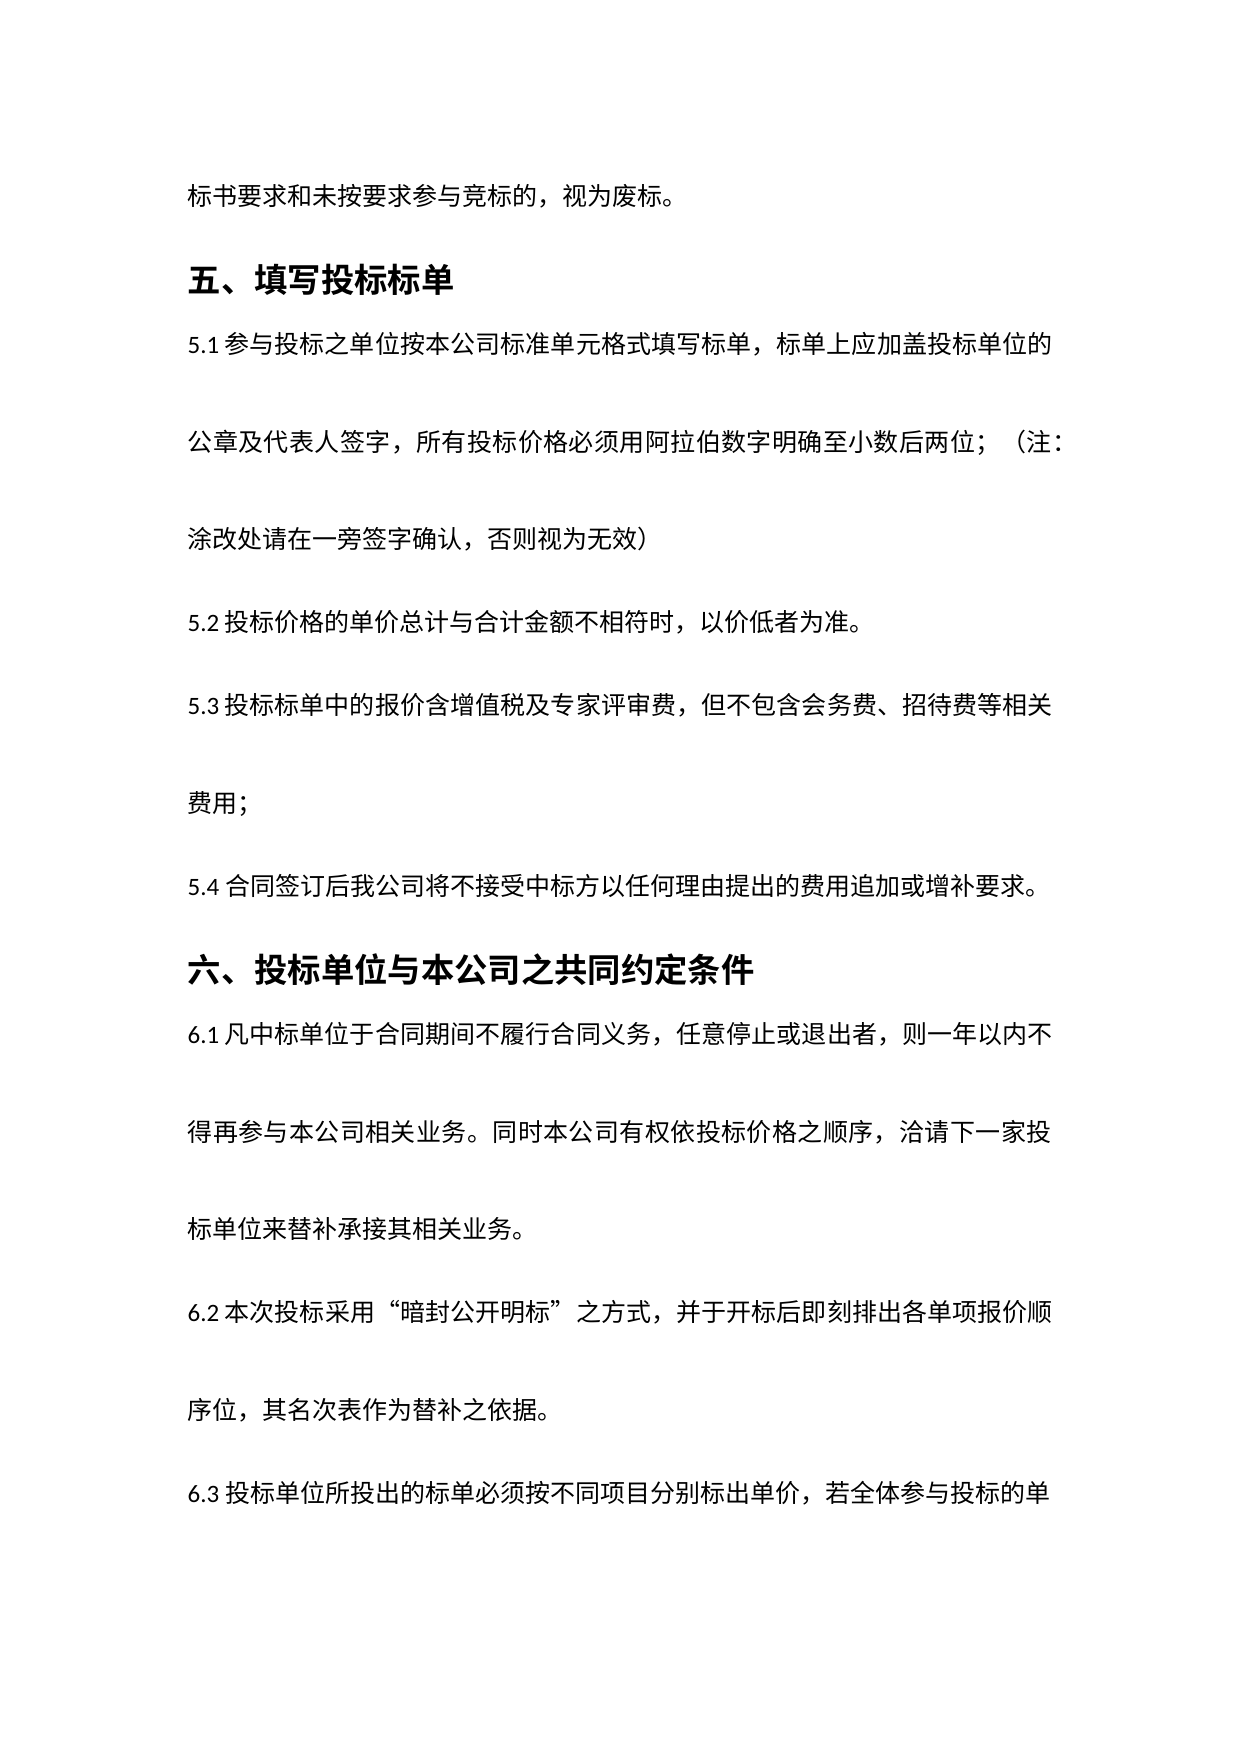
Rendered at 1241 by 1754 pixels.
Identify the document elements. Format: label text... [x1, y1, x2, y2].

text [187, 162, 1053, 227]
text 6.2本次投标采用“暗封公开明标”之方式，并于开标后即刻排出各单项报价顺序位，其名次表作为替补之依据。 [187, 1278, 1053, 1441]
text 5.1参与投标之单位按本公司标准单元格式填写标单，标单上应加盖投标单位的公章及代表人签字，所有投标价格必须用阿拉伯数字明确至小数后两位；（注：涂改处请在一旁签字确认，否则视为无效） [187, 310, 1053, 570]
text 5.4 合同签订后我公司将不接受中标方以任何理由提出的费用追加或增补要求。 [187, 852, 1053, 917]
text 5.2投标价格的单价总计与合计金额不相符时，以价低者为准。 [187, 588, 1053, 653]
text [187, 1459, 1053, 1524]
text 5.3投标标单中的报价含增值税及专家评审费，但不包含会务费、招待费等相关费用； [187, 671, 1053, 834]
text 五、填写投标标单 [187, 245, 1053, 310]
text 六、投标单位与本公司之共同约定条件 [187, 935, 1053, 1000]
text 6.1凡中标单位于合同期间不履行合同义务，任意停止或退出者，则一年以内不得再参与本公司相关业务。同时本公司有权依投标价格之顺序，洽请下一家投标单位来替补承接其相关业务。 [187, 1000, 1053, 1260]
